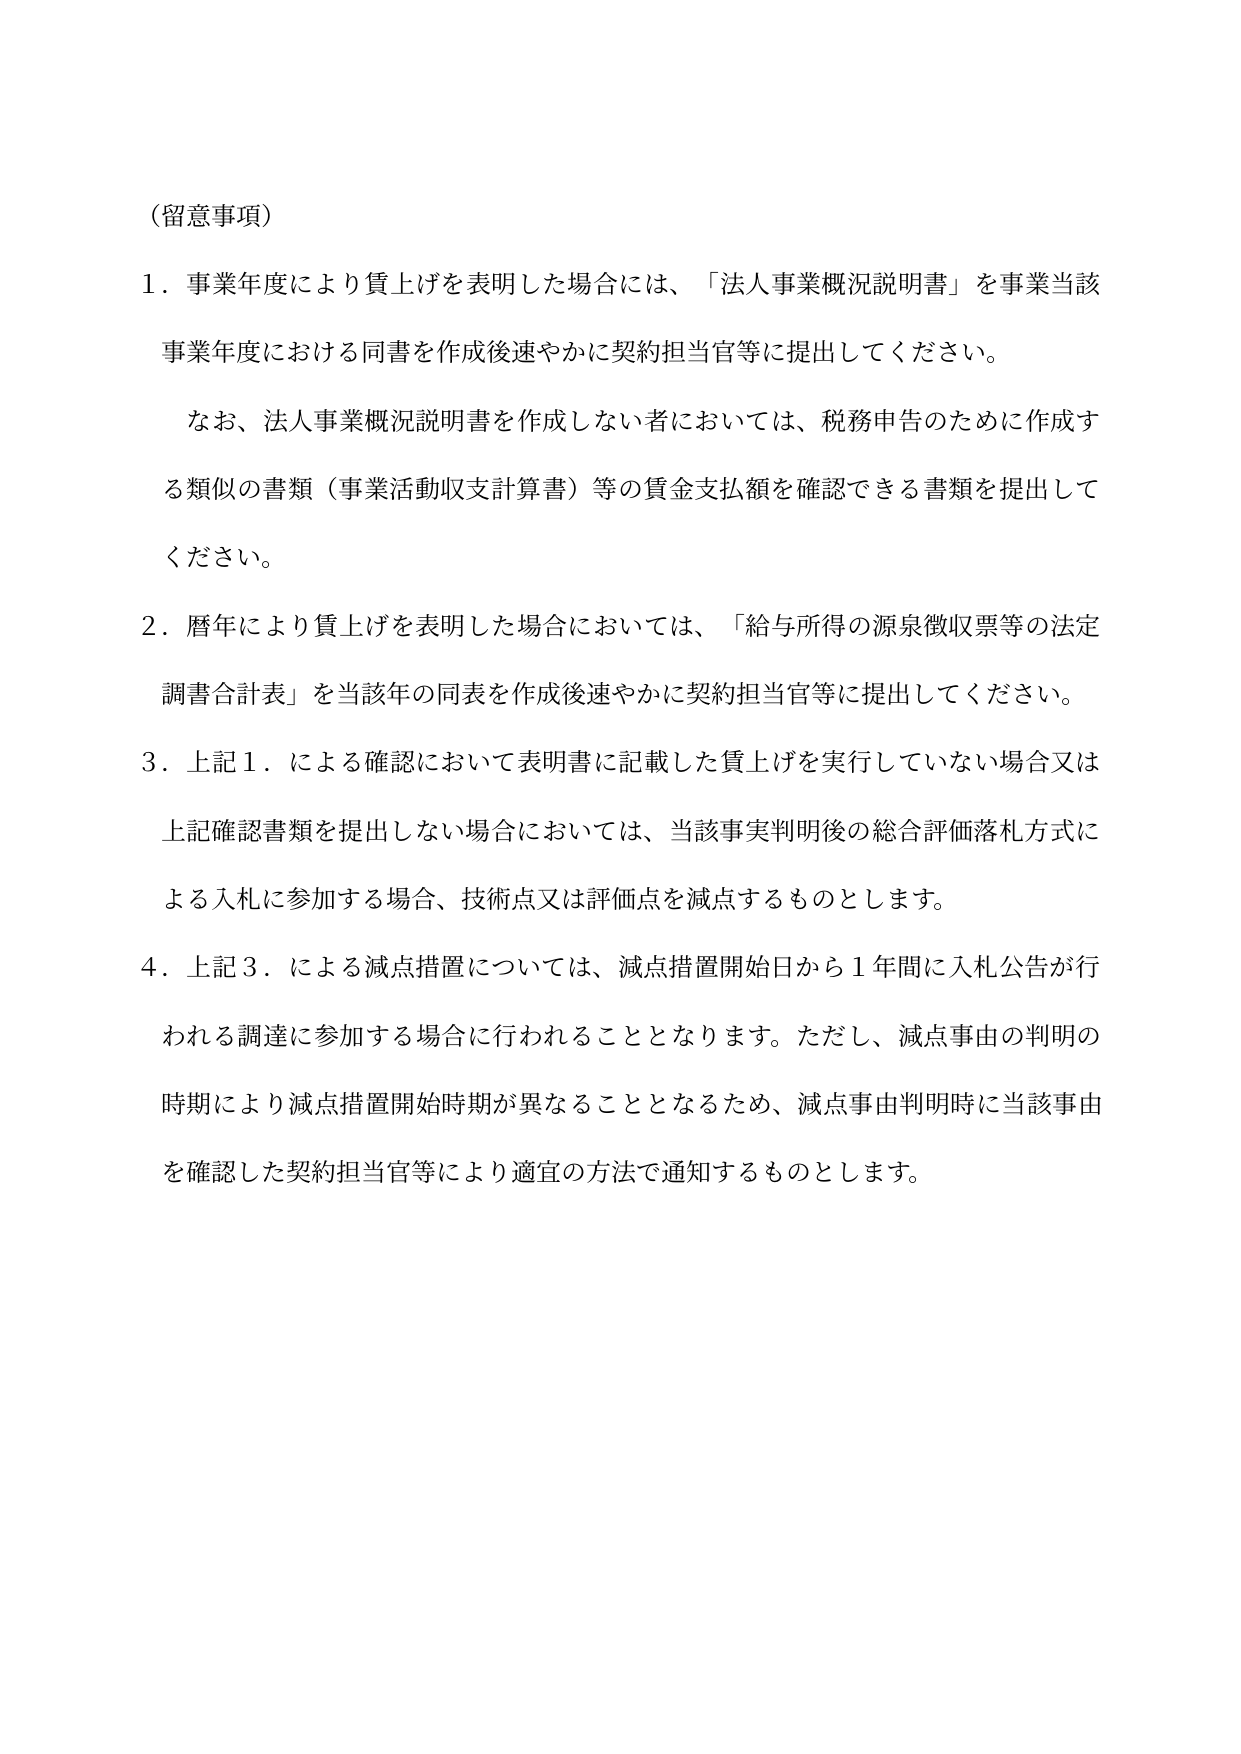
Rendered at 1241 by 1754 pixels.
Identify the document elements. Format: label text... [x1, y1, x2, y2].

text （留意事項） [136, 180, 1104, 248]
text ２．暦年により賃上げを表明した場合においては、「給与所得の源泉徴収票等の法定調書合計表」を当該年の同表を作成後速やかに契約担当官等に提出してください。 [136, 590, 1104, 727]
text １．事業年度により賃上げを表明した場合には、「法人事業概況説明書」を事業当該事業年度における同書を作成後速やかに契約担当官等に提出してください。 [136, 248, 1104, 385]
text ３．上記１．による確認において表明書に記載した賃上げを実行していない場合又は上記確認書類を提出しない場合においては、当該事実判明後の総合評価落札方式による入札に参加する場合、技術点又は評価点を減点するものとします。 [136, 727, 1104, 932]
text ４．上記３．による減点措置については、減点措置開始日から１年間に入札公告が行われる調達に参加する場合に行われることとなります。ただし、減点事由の判明の時期により減点措置開始時期が異なることとなるため、減点事由判明時に当該事由を確認した契約担当官等により適宜の方法で通知するものとします。 [136, 932, 1104, 1205]
text なお、法人事業概況説明書を作成しない者においては、税務申告のために作成する類似の書類（事業活動収支計算書）等の賃金支払額を確認できる書類を提出してください。 [136, 385, 1104, 590]
